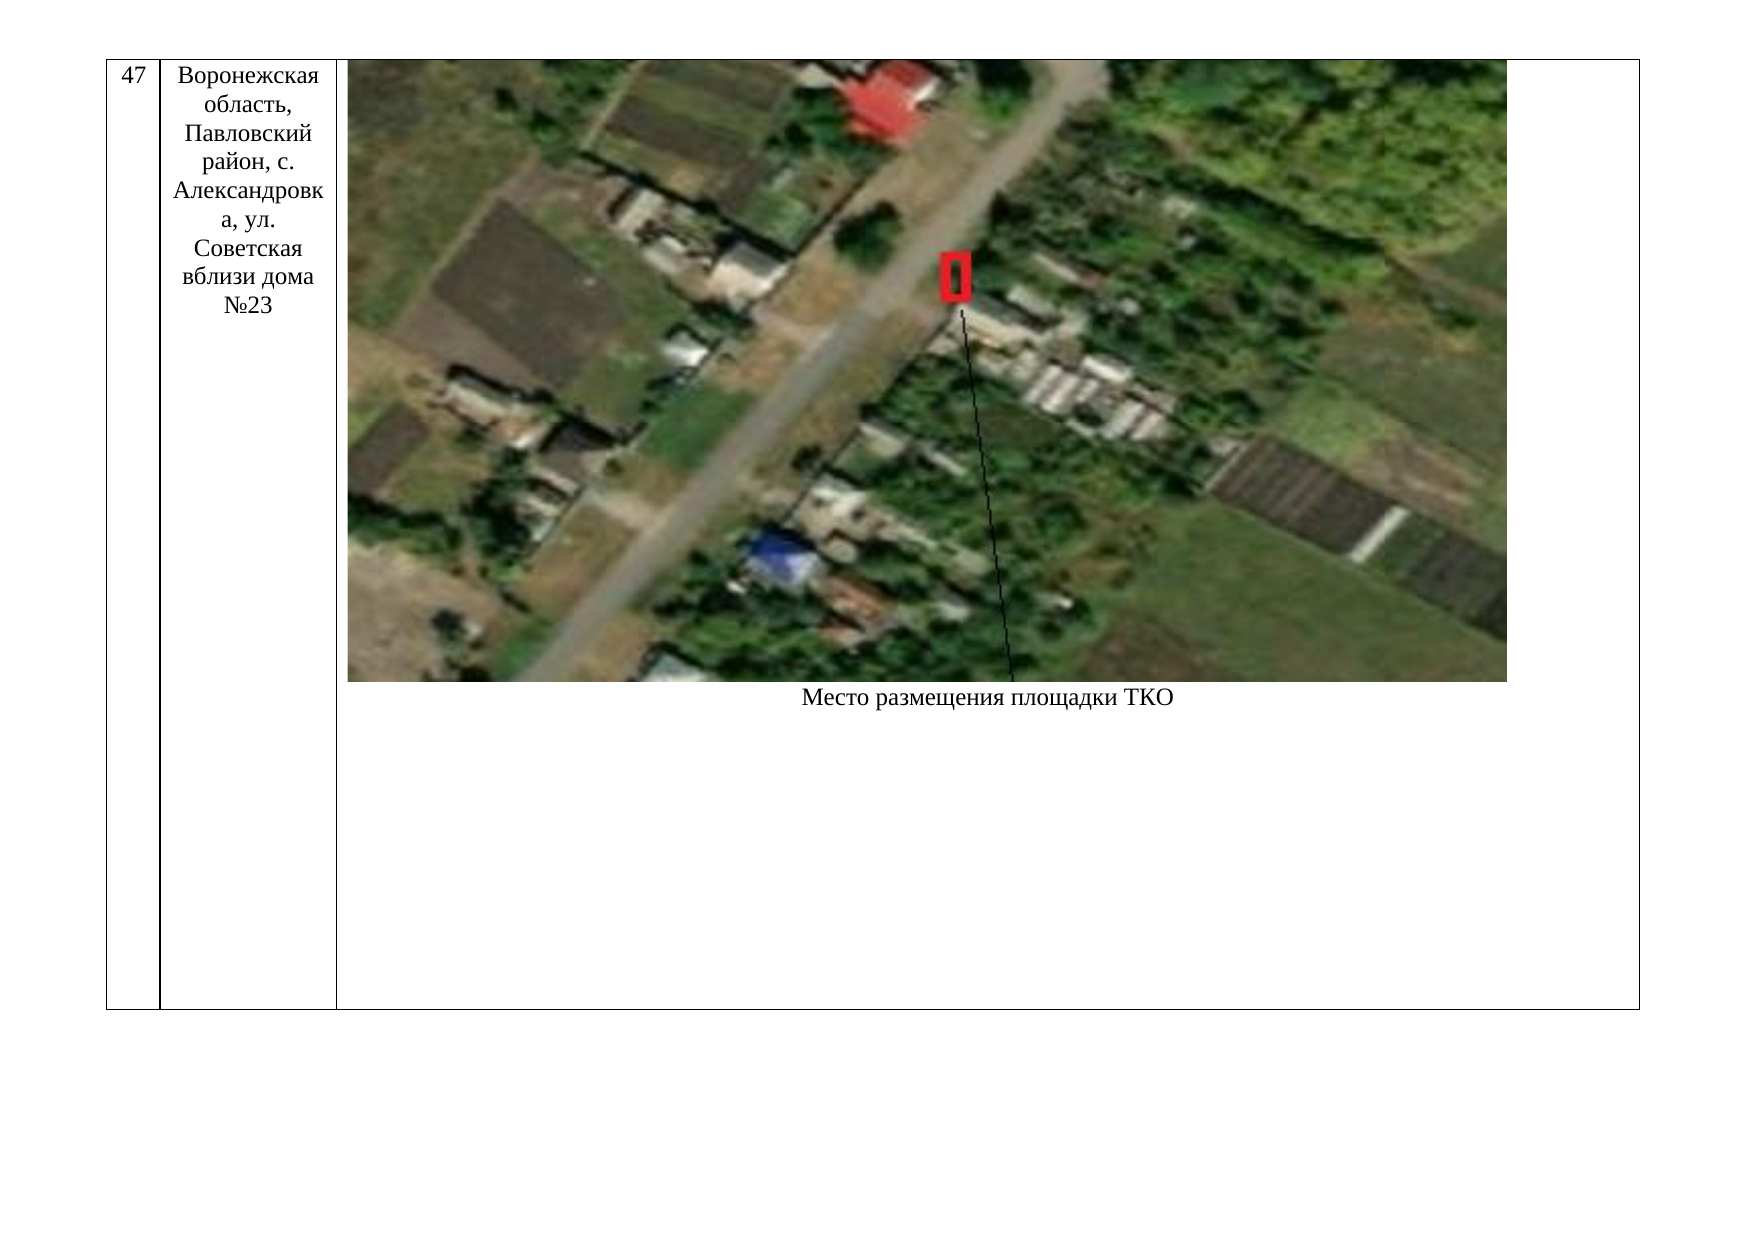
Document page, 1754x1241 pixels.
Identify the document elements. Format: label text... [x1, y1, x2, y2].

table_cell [337, 60, 1639, 1009]
picture [347, 60, 1507, 682]
table_cell 47 [107, 60, 159, 1009]
table_cell Воронежская область, Павловский район, с. Александровка, ул. Советская вблизи дома №23 [161, 60, 336, 1009]
